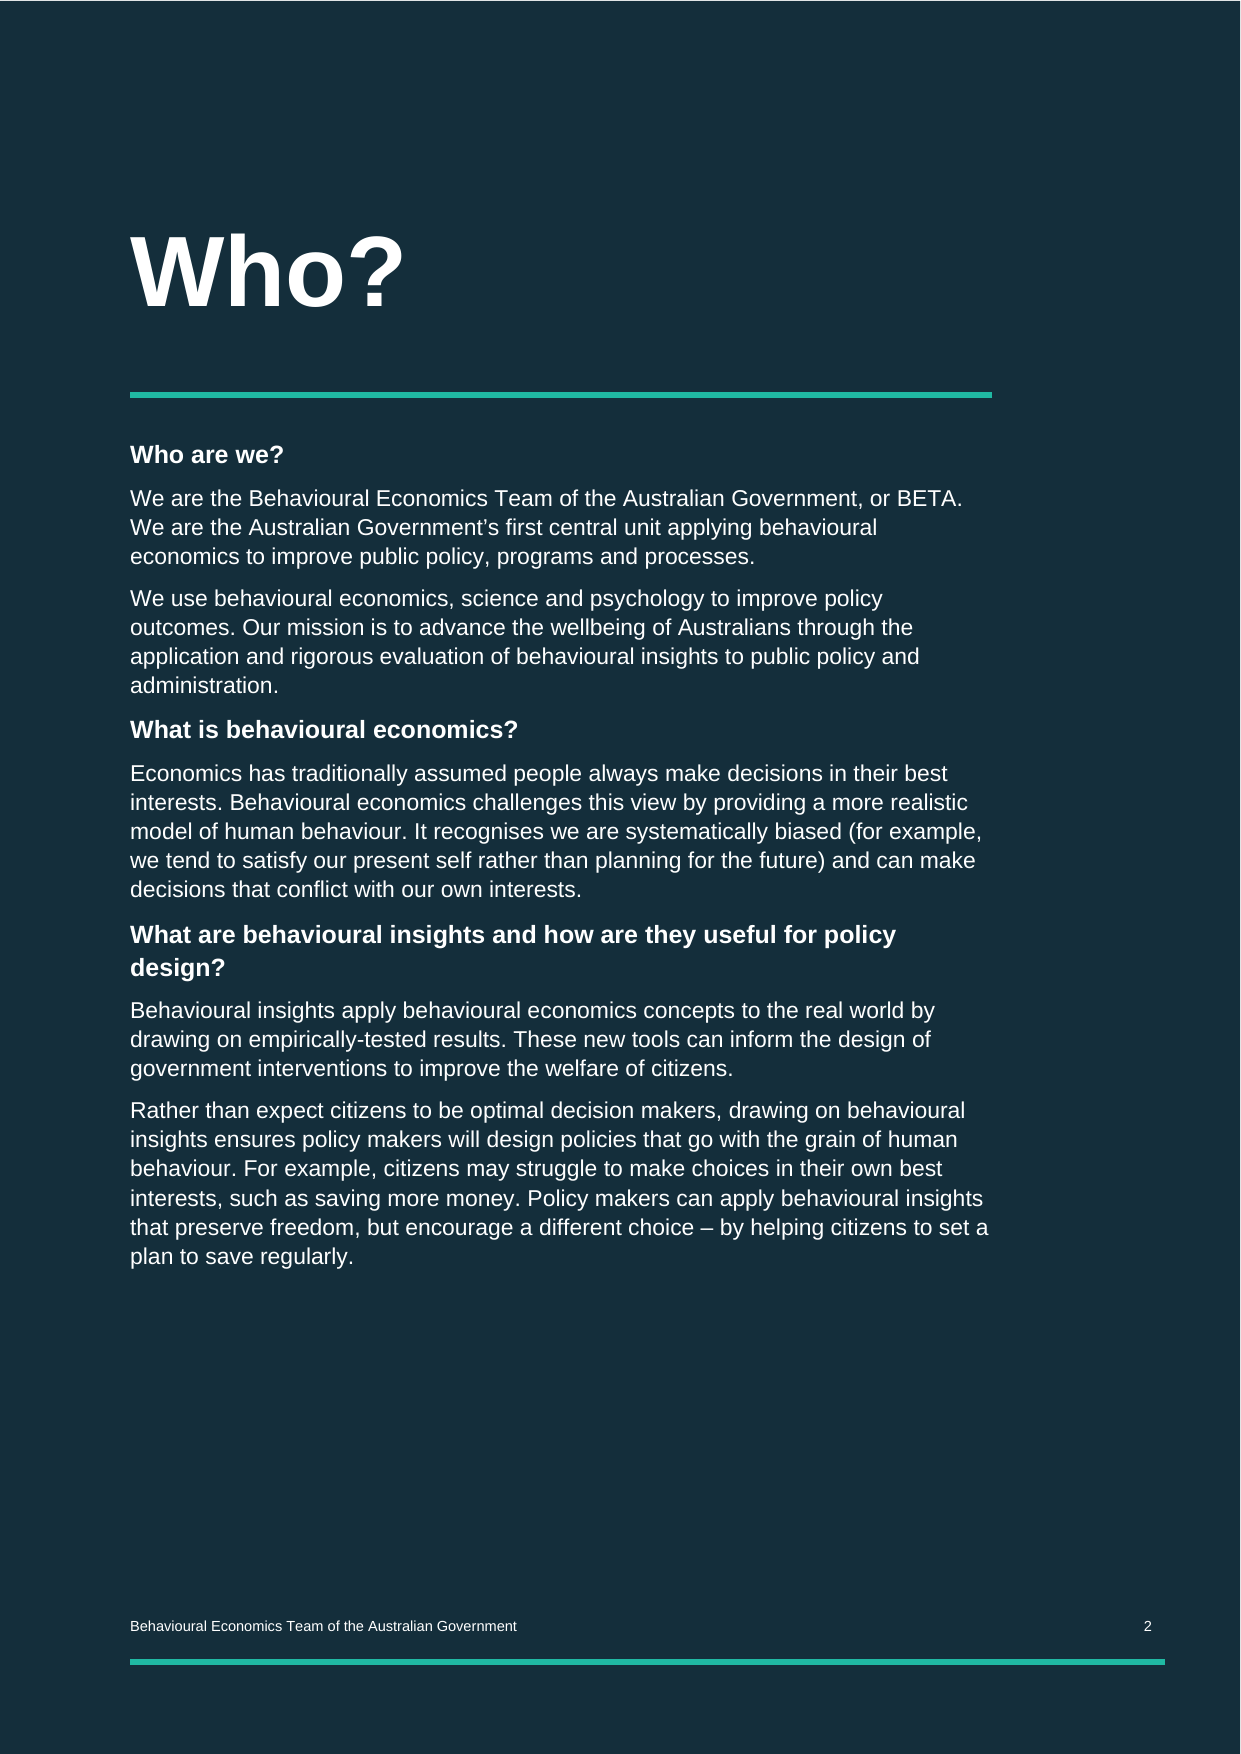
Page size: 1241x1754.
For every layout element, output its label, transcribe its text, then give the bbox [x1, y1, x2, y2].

subtitle What are behavioural insights and how are they useful for policy design? [130, 915, 992, 982]
subtitle Who? [130, 213, 992, 392]
text We are the Behavioural Economics Team of the Australian Government, or BETA. We are the Australian Government’s first central unit applying behavioural economics to improve public policy, programs and processes. [130, 482, 992, 569]
subtitle Who are we? [130, 436, 992, 469]
text Behavioural insights apply behavioural economics concepts to the real world by drawing on empirically-tested results. These new tools can inform the design of government interventions to improve the welfare of citizens. [130, 994, 992, 1082]
subtitle What is behavioural economics? [130, 711, 992, 744]
text Economics has traditionally assumed people always make decisions in their best interests. Behavioural economics challenges this view by providing a more realistic model of human behaviour. It recognises we are systematically biased (for example, we tend to satisfy our present self rather than planning for the future) and can make decisions that conflict with our own interests. [130, 757, 992, 903]
text Rather than expect citizens to be optimal decision makers, drawing on behavioural insights ensures policy makers will design policies that go with the grain of human behaviour. For example, citizens may struggle to make choices in their own best interests, such as saving more money. Policy makers can apply behavioural insights that preserve freedom, but encourage a different choice – by helping citizens to set a plan to save regularly. [130, 1094, 992, 1269]
text We use behavioural economics, science and psychology to improve policy outcomes. Our mission is to advance the wellbeing of Australians through the application and rigorous evaluation of behavioural insights to public policy and administration. [130, 582, 992, 698]
